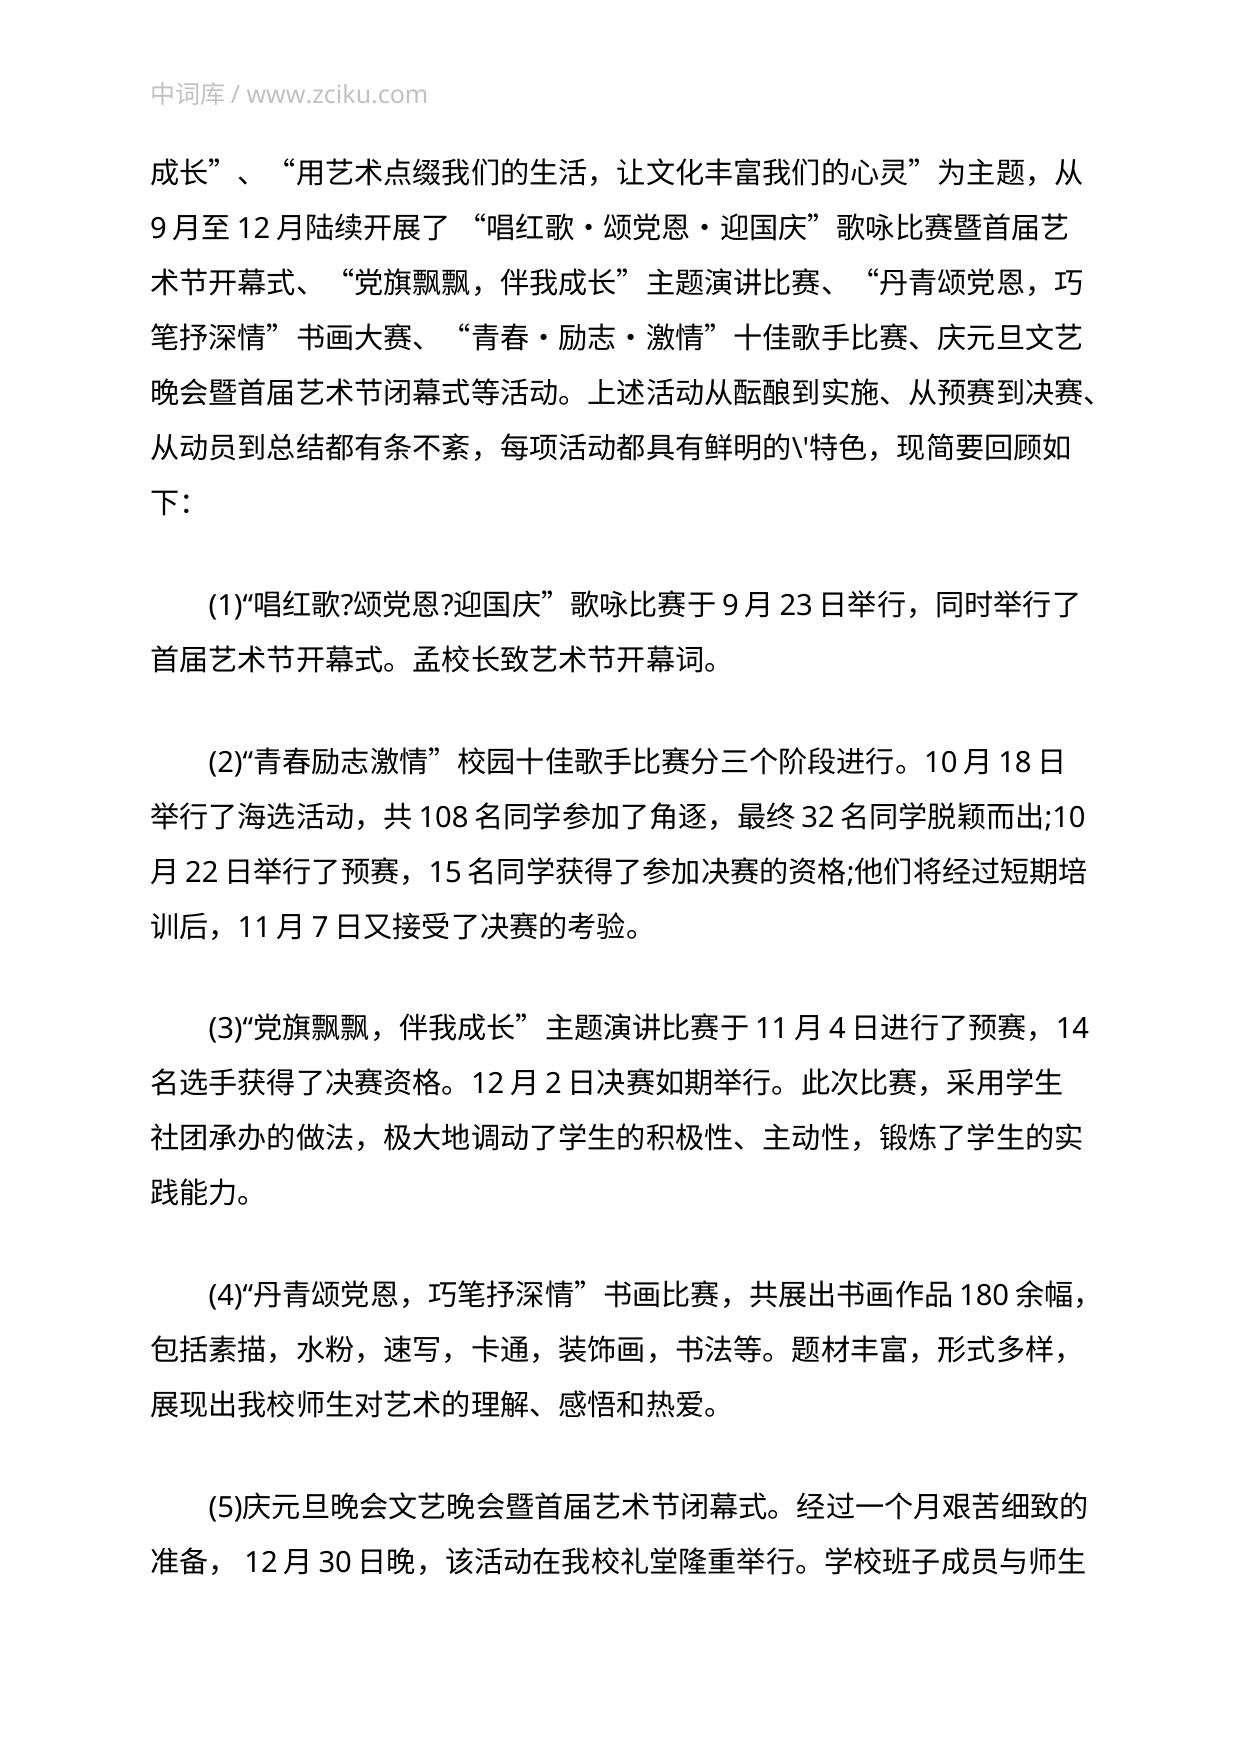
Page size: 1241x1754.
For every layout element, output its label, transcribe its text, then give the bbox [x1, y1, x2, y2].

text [150, 1483, 1090, 1581]
text (4)“丹青颂党恩，巧笔抒深情”书画比赛，共展出书画作品180余幅，包括素描，水粉，速写，卡通，装饰画，书法等。题材丰富，形式多样，展现出我校师生对艺术的理解、感悟和热爱。 [150, 1272, 1090, 1424]
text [150, 150, 1090, 522]
text (2)“青春励志激情”校园十佳歌手比赛分三个阶段进行。10月18日举行了海选活动，共108名同学参加了角逐，最终32名同学脱颖而出;10月22日举行了预赛，15名同学获得了参加决赛的资格;他们将经过短期培训后，11月7日又接受了决赛的考验。 [150, 738, 1090, 946]
text (1)“唱红歌?颂党恩?迎国庆”歌咏比赛于9月23日举行，同时举行了首届艺术节开幕式。孟校长致艺术节开幕词。 [150, 581, 1090, 679]
text (3)“党旗飘飘，伴我成长”主题演讲比赛于11月4日进行了预赛，14名选手获得了决赛资格。12月2日决赛如期举行。此次比赛，采用学生社团承办的做法，极大地调动了学生的积极性、主动性，锻炼了学生的实践能力。 [150, 1005, 1090, 1212]
